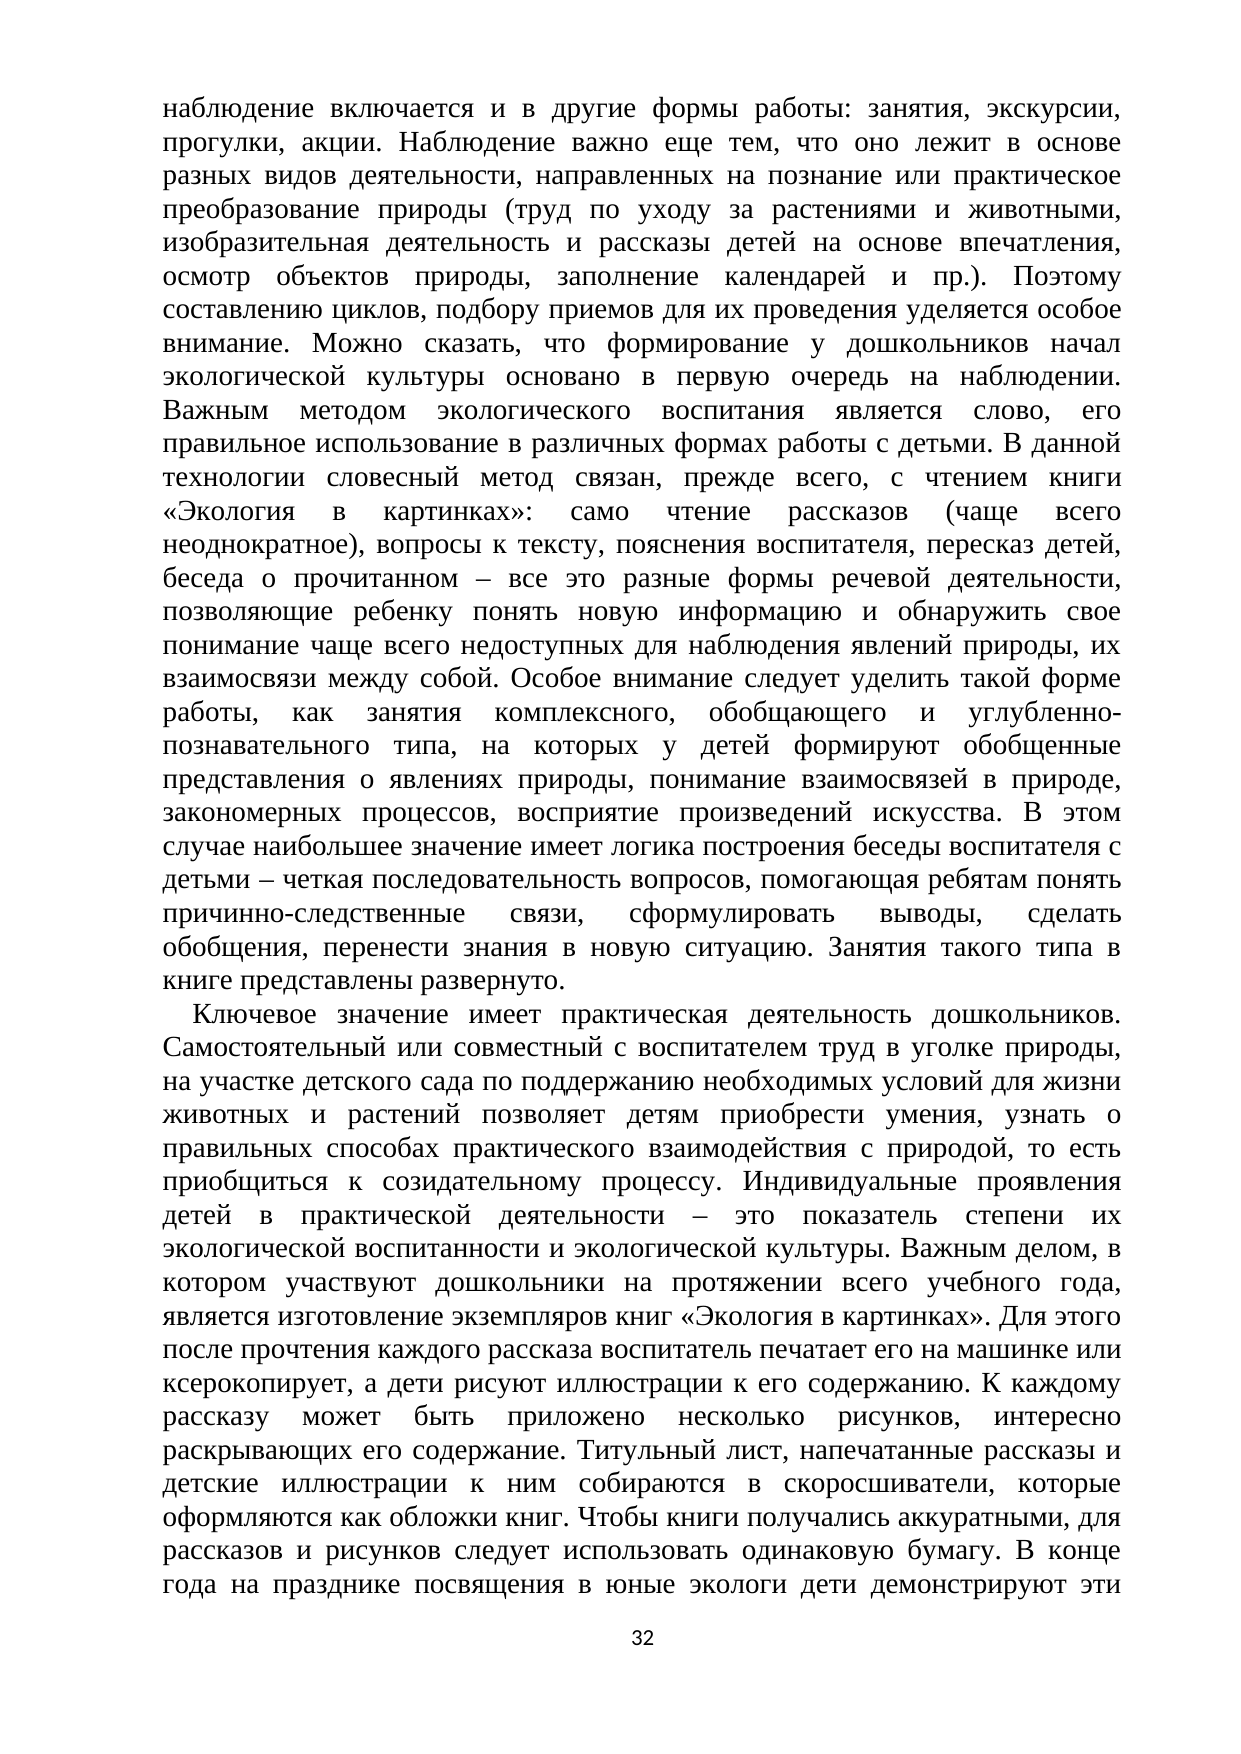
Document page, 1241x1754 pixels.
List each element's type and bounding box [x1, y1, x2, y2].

text [162, 90, 1122, 996]
text [162, 996, 1122, 1599]
